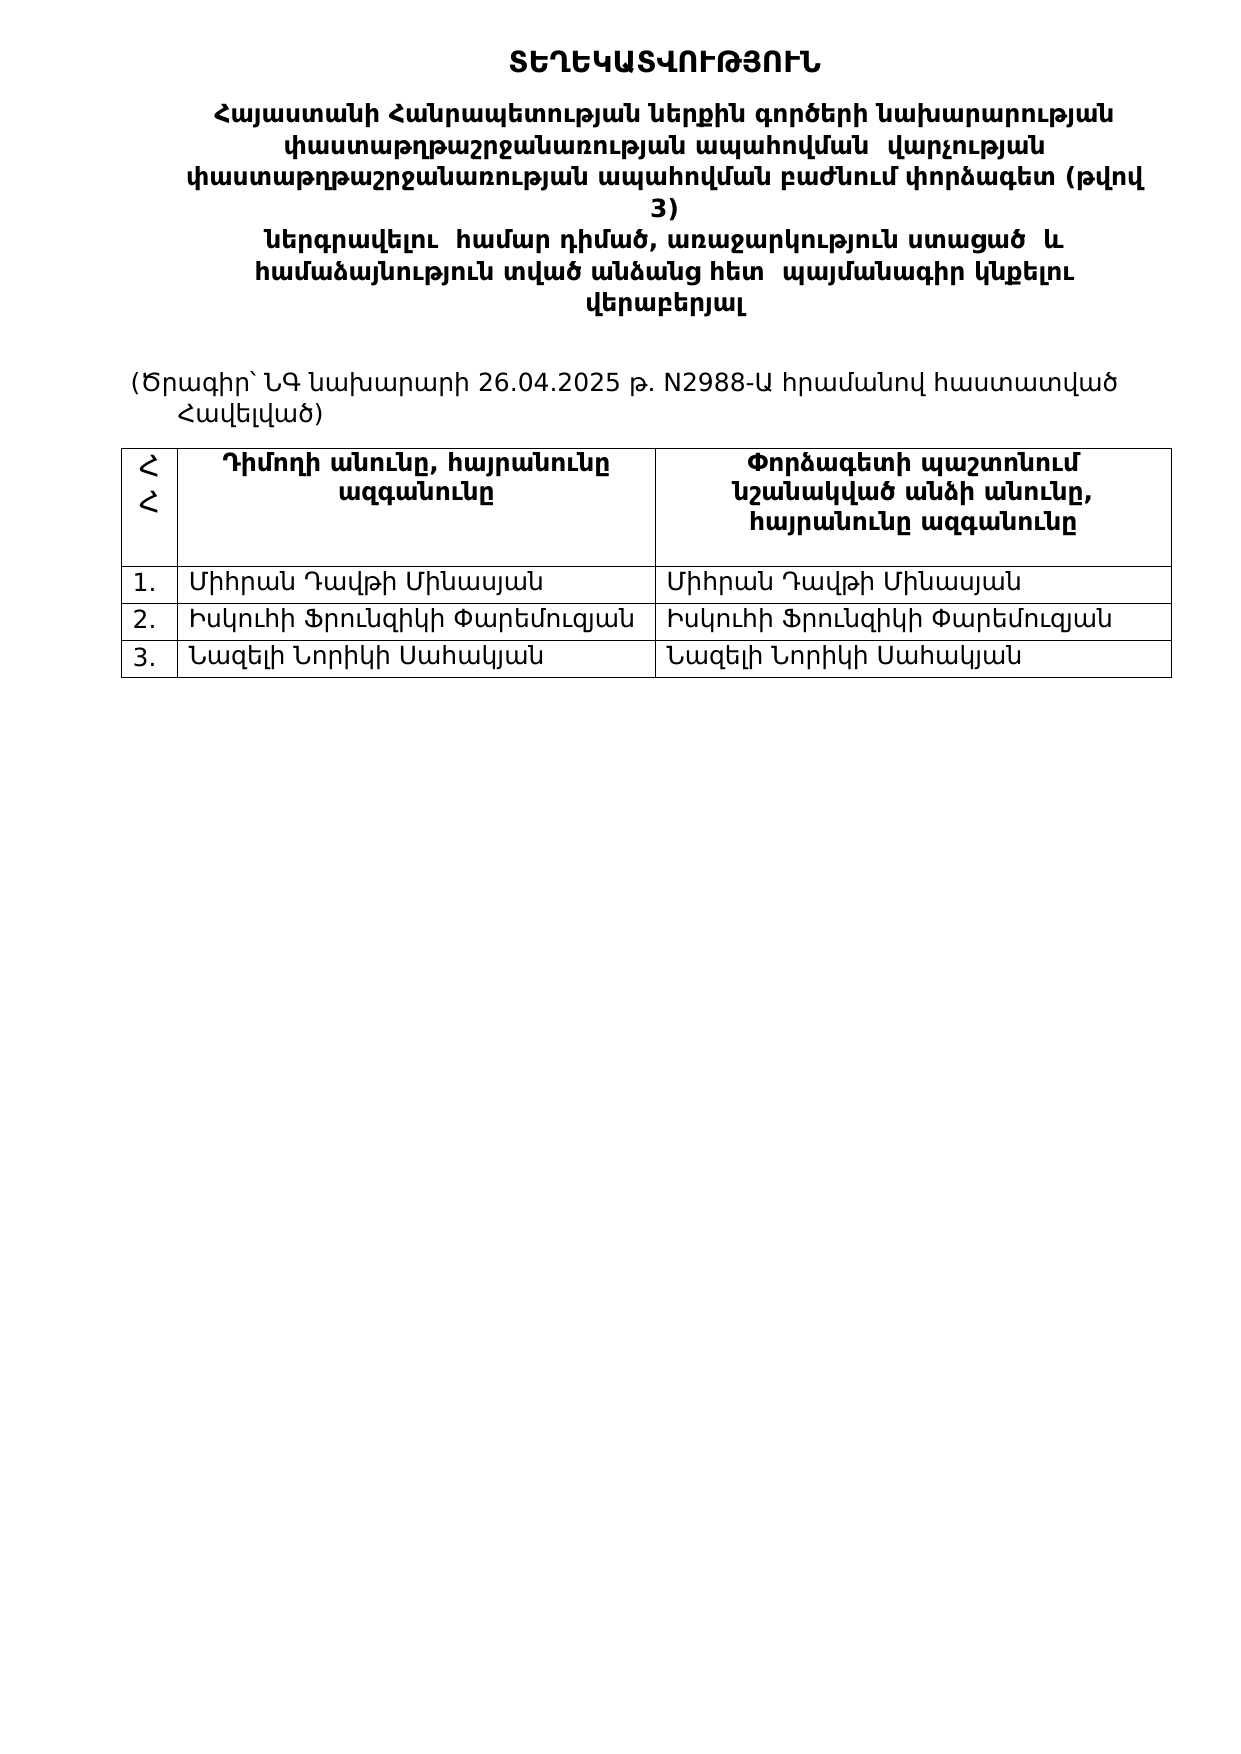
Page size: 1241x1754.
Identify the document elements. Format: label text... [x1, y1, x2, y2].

text ներգրավելու համար դիմած, առաջարկություն ստացած և համաձայնություն տված անձանց հետ պայմանագիր կնքելու վերաբերյալ [177, 225, 1152, 317]
table_header ՀՀ [122, 449, 177, 566]
table_cell Իսկուհի Ֆրունզիկի Փարեմուզյան [656, 604, 1171, 640]
table_cell Իսկուհի Ֆրունզիկի Փարեմուզյան [178, 604, 655, 640]
table_cell 1․ [122, 567, 177, 603]
table_cell 3․ [122, 641, 177, 677]
table_cell Միհրան Դավթի Մինասյան [656, 567, 1171, 603]
table_cell Միհրան Դավթի Մինասյան [178, 567, 655, 603]
table_header Դիմողի անունը, հայրանունը ազգանունը [178, 449, 655, 566]
text Հայաստանի Հանրապետության ներքին գործերի նախարարության փաստաթղթաշրջանառության ապահովման վարչության փաստաթղթաշրջանառության ապահովման բաժնում փորձագետ (թվով 3) [177, 99, 1152, 223]
table_header Փորձագետի պաշտոնում նշանակված անձի անունը, հայրանունը ազգանունը [656, 449, 1171, 566]
text (Ծրագիր՝ ՆԳ նախարարի 26.04.2025 թ. N2988-Ա հրամանով հաստատված Հավելված) [130, 368, 1180, 428]
table_cell Նազելի Նորիկի Սահակյան [178, 641, 655, 677]
text ՏԵՂԵԿԱՏՎՈՒԹՅՈՒՆ [177, 44, 1152, 80]
table_cell Նազելի Նորիկի Սահակյան [656, 641, 1171, 677]
table_cell 2․ [122, 604, 177, 640]
